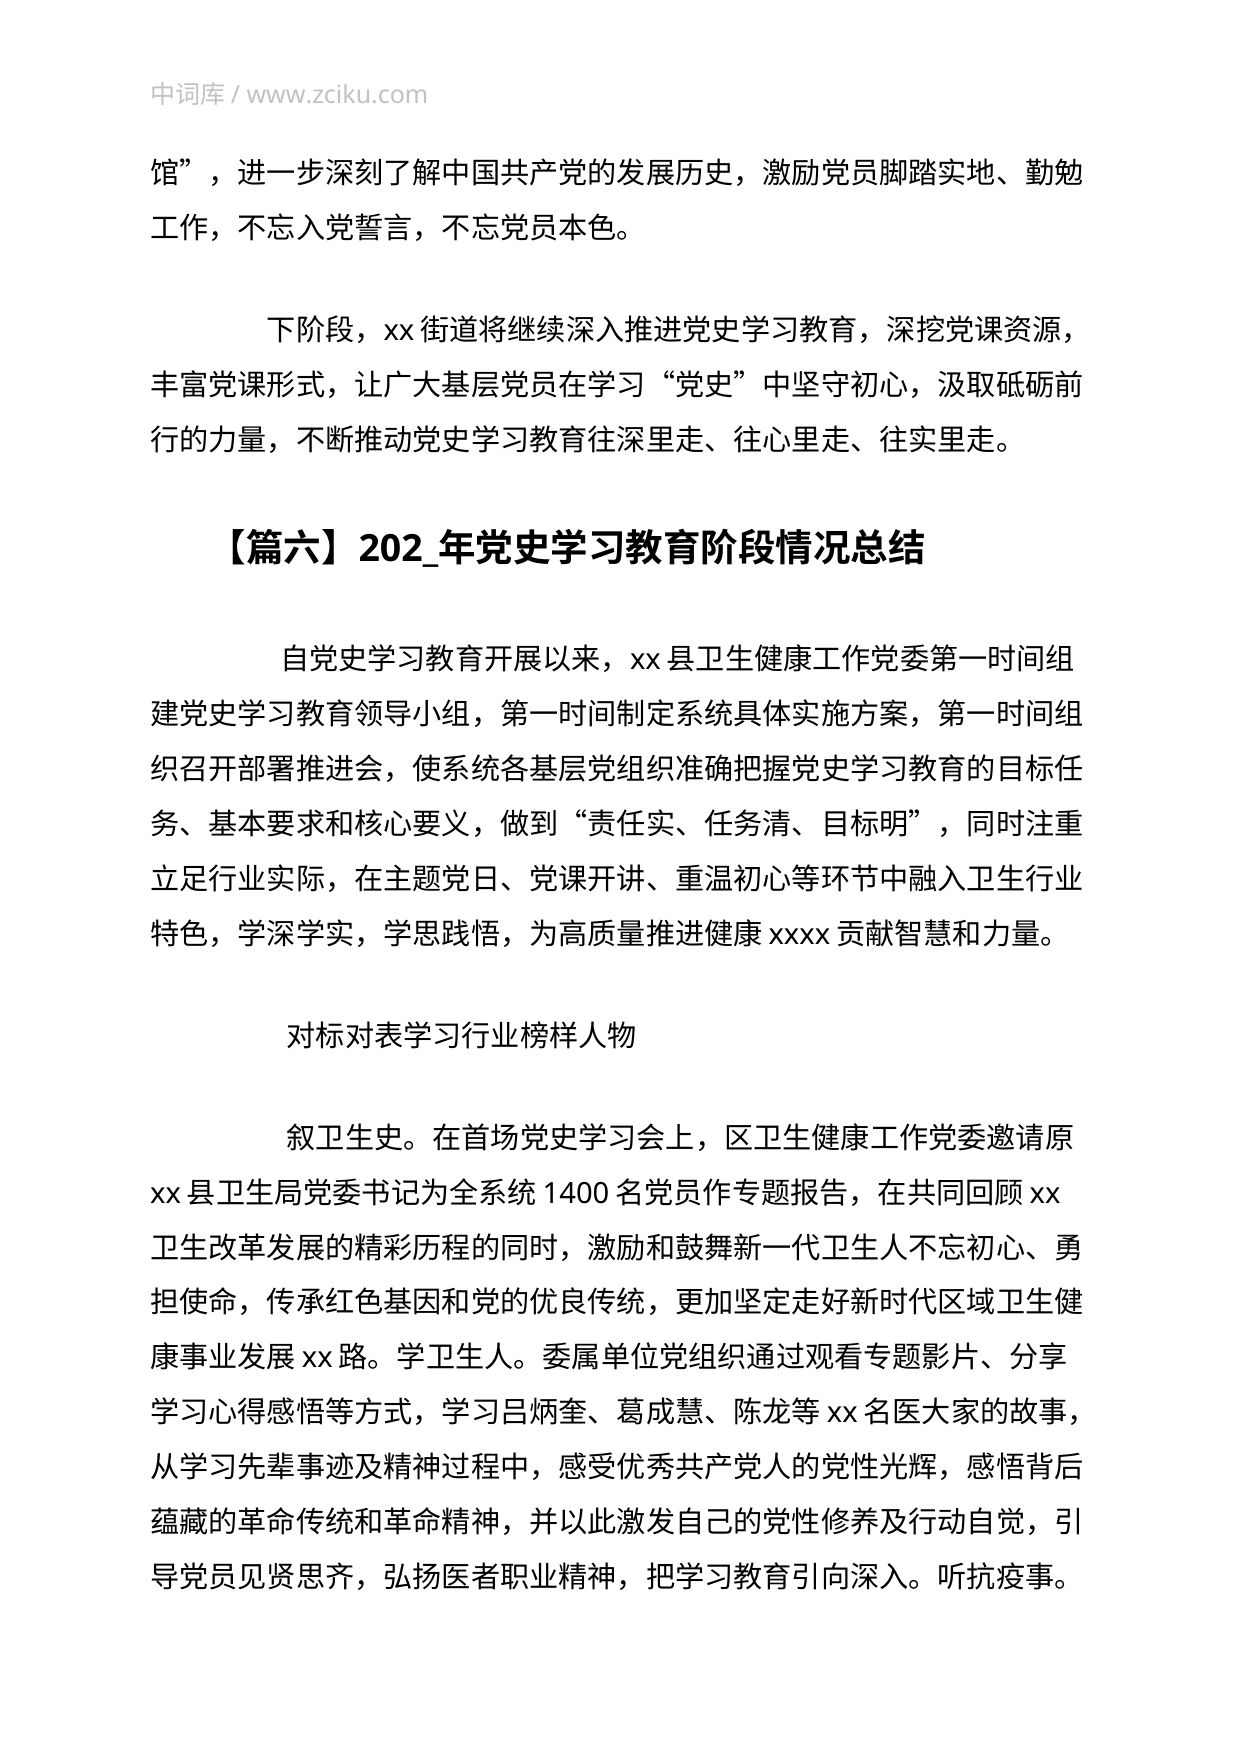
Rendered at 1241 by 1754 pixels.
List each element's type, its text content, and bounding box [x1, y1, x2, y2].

text 对标对表学习行业榜样人物 [150, 1012, 1090, 1055]
text 【篇六】202_年党史学习教育阶段情况总结 [150, 518, 1090, 573]
text 自党史学习教育开展以来，xx县卫生健康工作党委第一时间组建党史学习教育领导小组，第一时间制定系统具体实施方案，第一时间组织召开部署推进会，使系统各基层党组织准确把握党史学习教育的目标任务、基本要求和核心要义，做到“责任实、任务清、目标明”，同时注重立足行业实际，在主题党日、党课开讲、重温初心等环节中融入卫生行业特色，学深学实，学思践悟，为高质量推进健康xxxx贡献智慧和力量。 [150, 636, 1090, 953]
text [150, 1114, 1090, 1596]
text 下阶段，xx街道将继续深入推进党史学习教育，深挖党课资源，丰富党课形式，让广大基层党员在学习“党史”中坚守初心，汲取砥砺前行的力量，不断推动党史学习教育往深里走、往心里走、往实里走。 [150, 307, 1090, 459]
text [150, 150, 1090, 247]
